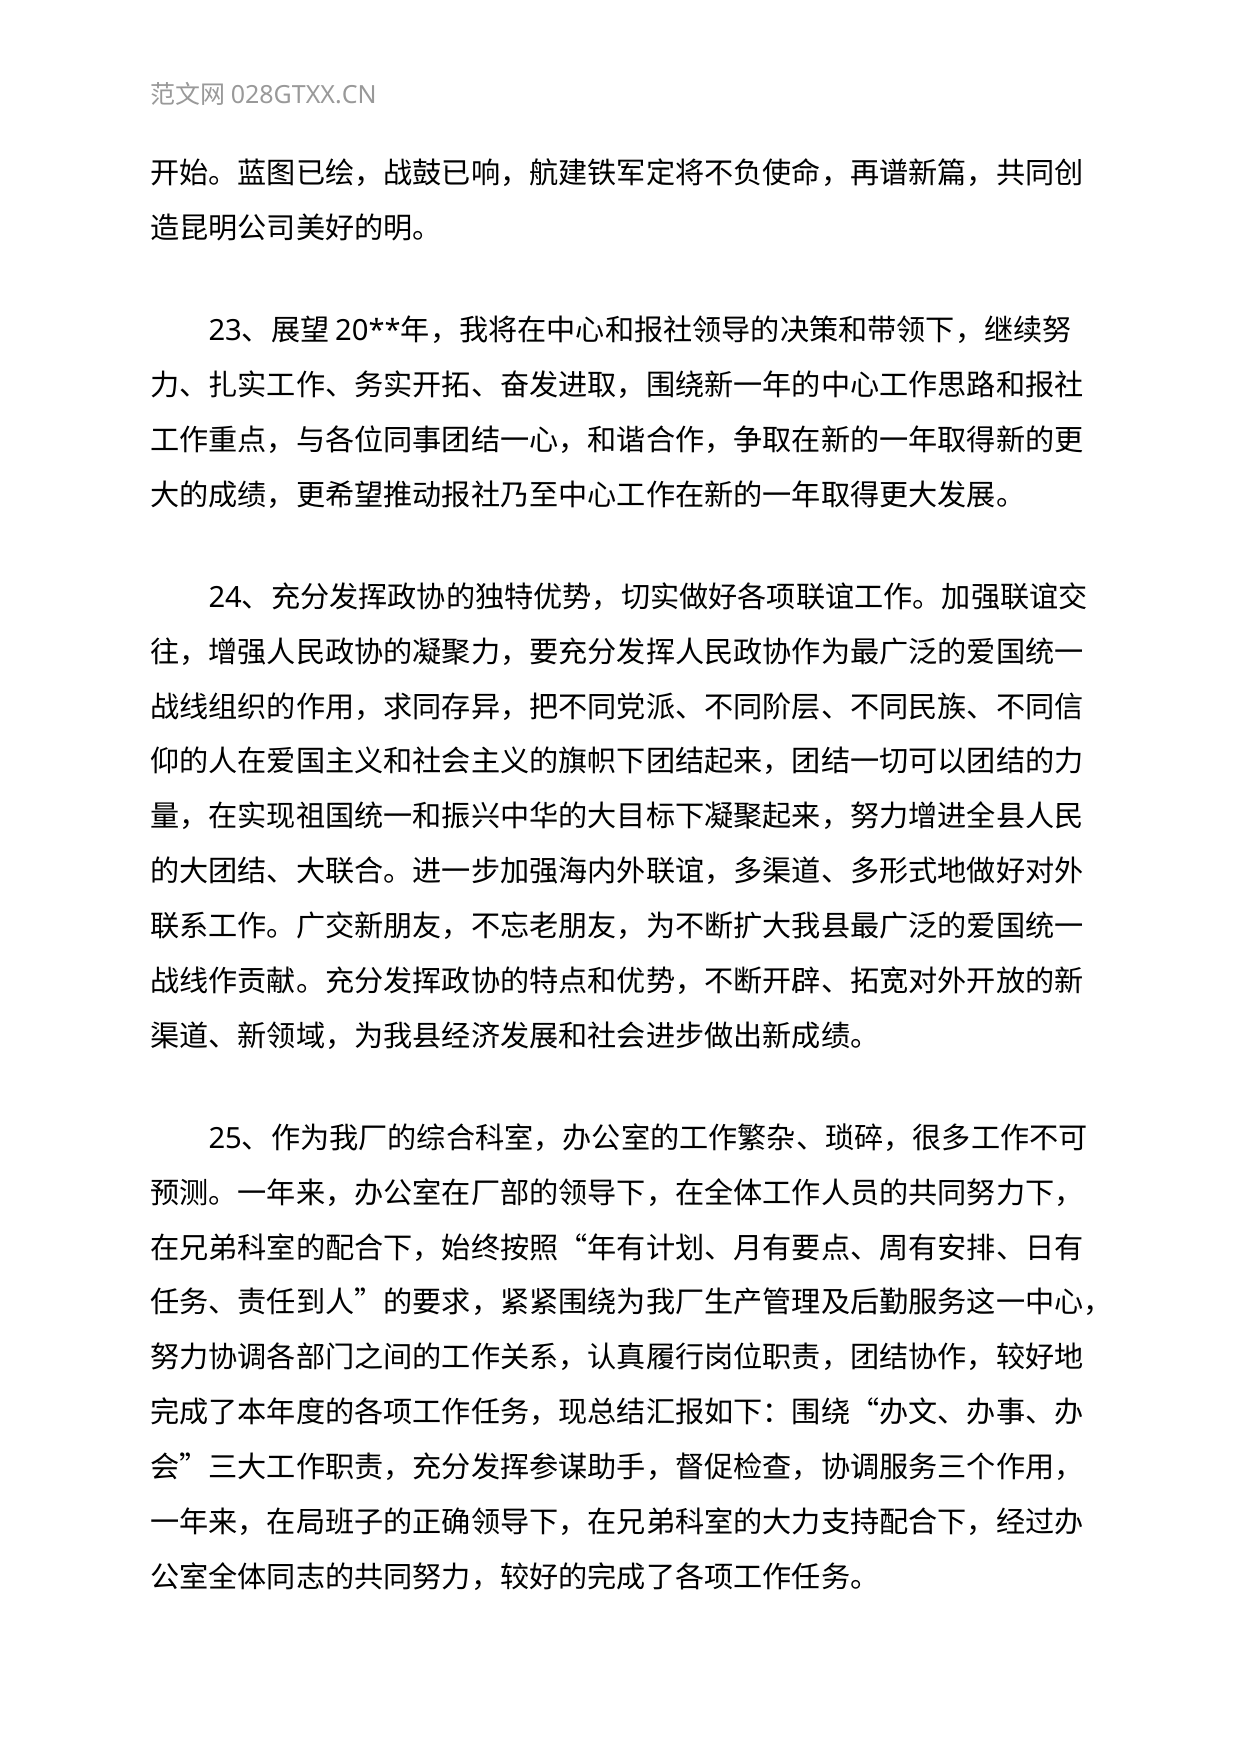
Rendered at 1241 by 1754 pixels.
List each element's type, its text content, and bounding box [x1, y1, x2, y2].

text 24、充分发挥政协的独特优势，切实做好各项联谊工作。加强联谊交往，增强人民政协的凝聚力，要充分发挥人民政协作为最广泛的爱国统一战线组织的作用，求同存异，把不同党派、不同阶层、不同民族、不同信仰的人在爱国主义和社会主义的旗帜下团结起来，团结一切可以团结的力量，在实现祖国统一和振兴中华的大目标下凝聚起来，努力增进全县人民的大团结、大联合。进一步加强海内外联谊，多渠道、多形式地做好对外联系工作。广交新朋友，不忘老朋友，为不断扩大我县最广泛的爱国统一战线作贡献。充分发挥政协的特点和优势，不断开辟、拓宽对外开放的新渠道、新领域，为我县经济发展和社会进步做出新成绩。 [150, 573, 1090, 1055]
text 23、展望20**年，我将在中心和报社领导的决策和带领下，继续努力、扎实工作、务实开拓、奋发进取，围绕新一年的中心工作思路和报社工作重点，与各位同事团结一心，和谐合作，争取在新的一年取得新的更大的成绩，更希望推动报社乃至中心工作在新的一年取得更大发展。 [150, 307, 1090, 514]
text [150, 150, 1090, 247]
text 25、作为我厂的综合科室，办公室的工作繁杂、琐碎，很多工作不可预测。一年来，办公室在厂部的领导下，在全体工作人员的共同努力下，在兄弟科室的配合下，始终按照“年有计划、月有要点、周有安排、日有任务、责任到人”的要求，紧紧围绕为我厂生产管理及后勤服务这一中心，努力协调各部门之间的工作关系，认真履行岗位职责，团结协作，较好地完成了本年度的各项工作任务，现总结汇报如下：围绕“办文、办事、办会”三大工作职责，充分发挥参谋助手，督促检查，协调服务三个作用，一年来，在局班子的正确领导下，在兄弟科室的大力支持配合下，经过办公室全体同志的共同努力，较好的完成了各项工作任务。 [150, 1114, 1090, 1596]
